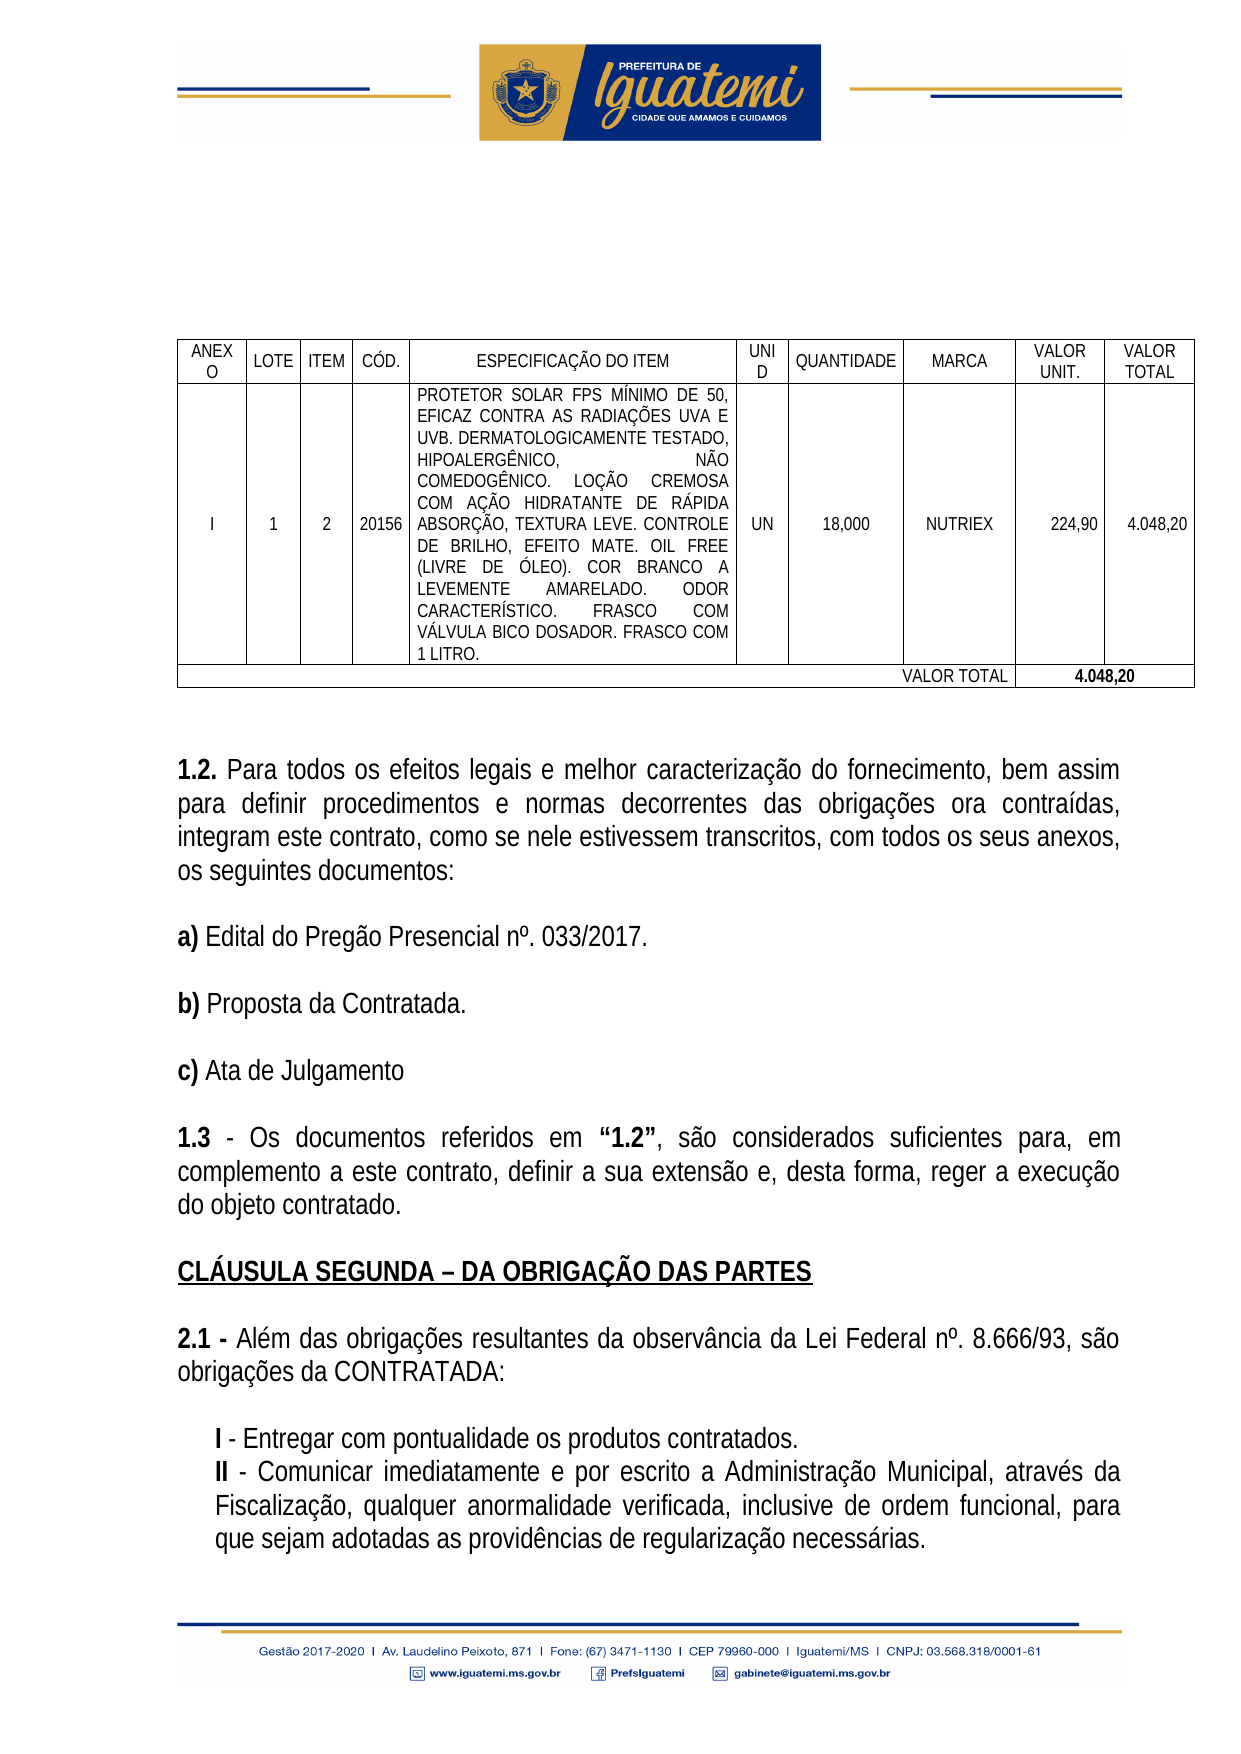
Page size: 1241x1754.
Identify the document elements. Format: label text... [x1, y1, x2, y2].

table_cell 20156 [353, 384, 409, 664]
table_header VALOR UNIT. [1016, 340, 1104, 383]
table_cell PROTETOR SOLAR FPS MÍNIMO DE 50, EFICAZ CONTRA AS RADIAÇÕES UVA E UVB. DERMATOLOGICAMENTE TESTADO, HIPOALERGÊNICO, NÃO COMEDOGÊNICO. LOÇÃO CREMOSA COM AÇÃO HIDRATANTE DE RÁPIDA ABSORÇÃO, TEXTURA LEVE. CONTROLE DE BRILHO, EFEITO MATE. OIL FREE (LIVRE DE ÓLEO). COR BRANCO A LEVEMENTE AMARELADO. ODOR CARACTERÍSTICO. FRASCO COM VÁLVULA BICO DOSADOR. FRASCO COM 1 LITRO. [410, 384, 736, 664]
table_header CÓD. [353, 340, 409, 383]
text 1.3 - Os documentos referidos em “, são considerados suficientes para, em complemento a este contrato, definir a sua extensão e, desta forma, reger a execução do objeto contratado. [177, 1120, 1122, 1221]
text 2.1 - Além das obrigações resultantes da observância da Lei Federal nº. 8.666/93, são obrigações da CONTRATADA: [177, 1321, 1122, 1388]
table_header QUANTIDADE [789, 340, 903, 383]
table_cell 224,90 [1016, 384, 1104, 664]
picture [177, 1616, 1123, 1688]
table_cell 4.048,20 [1105, 384, 1194, 664]
table_header VALOR TOTAL [1105, 340, 1194, 383]
table_cell 18,000 [789, 384, 903, 664]
table_cell UN [737, 384, 788, 664]
text c) Ata de Julgamento [177, 1053, 1122, 1087]
table_header ITEM [301, 340, 352, 383]
table_header ESPECIFICAÇÃO DO ITEM [410, 340, 736, 383]
table_cell VALOR TOTAL [178, 665, 1015, 687]
text I - Entregar com pontualidade os produtos contratados. [215, 1421, 1122, 1454]
text 1.2. Para todos os efeitos legais e melhor caracterização do fornecimento, bem assim para definir procedimentos e normas decorrentes das obrigações ora contraídas, integram este contrato, como se nele estivessem transcritos, com todos os seus anexos, os seguintes documentos: [177, 752, 1122, 886]
table_cell 2 [301, 384, 352, 664]
table_cell 4.048,20 [1016, 665, 1194, 687]
table_header LOTE [247, 340, 300, 383]
table_cell 1 [247, 384, 300, 664]
table_cell I [178, 384, 246, 664]
table_header MARCA [904, 340, 1015, 383]
text a) Edital do Pregão Presencial nº. 033/2017. [177, 919, 1122, 953]
text b) Proposta da Contratada. [177, 986, 1122, 1020]
table_header UNID [737, 340, 788, 383]
table_header ANEXO [178, 340, 246, 383]
table_cell NUTRIEX [904, 384, 1015, 664]
picture [177, 44, 1123, 141]
text II - Comunicar imediatamente e por escrito a Administração Municipal, através da Fiscalização, qualquer anormalidade verificada, inclusive de ordem funcional, para que sejam adotadas as providências de regularização necessárias. [215, 1454, 1122, 1555]
text CLÁUSULA SEGUNDA – DA OBRIGAÇÃO DAS PARTES [177, 1254, 1181, 1287]
